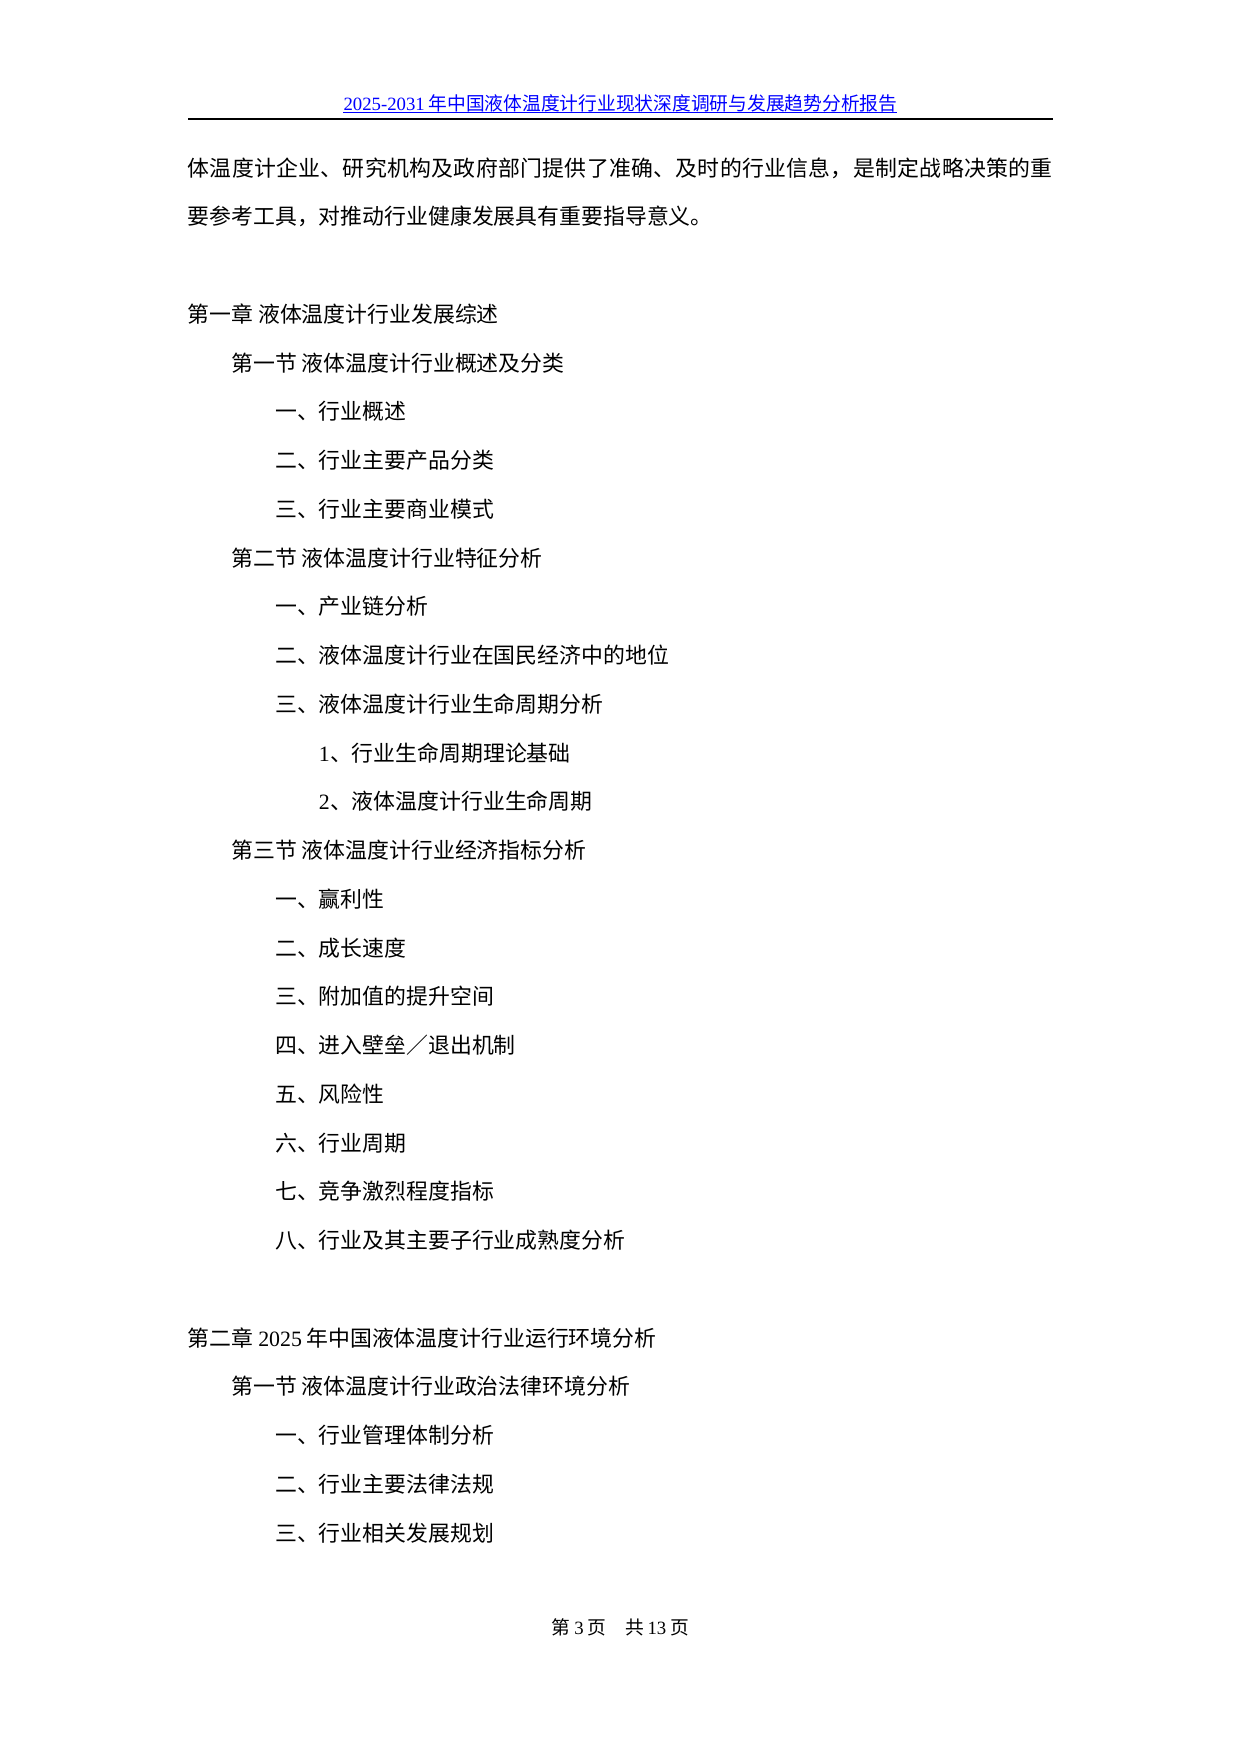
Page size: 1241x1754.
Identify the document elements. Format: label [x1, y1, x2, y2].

text [187, 150, 1053, 1548]
